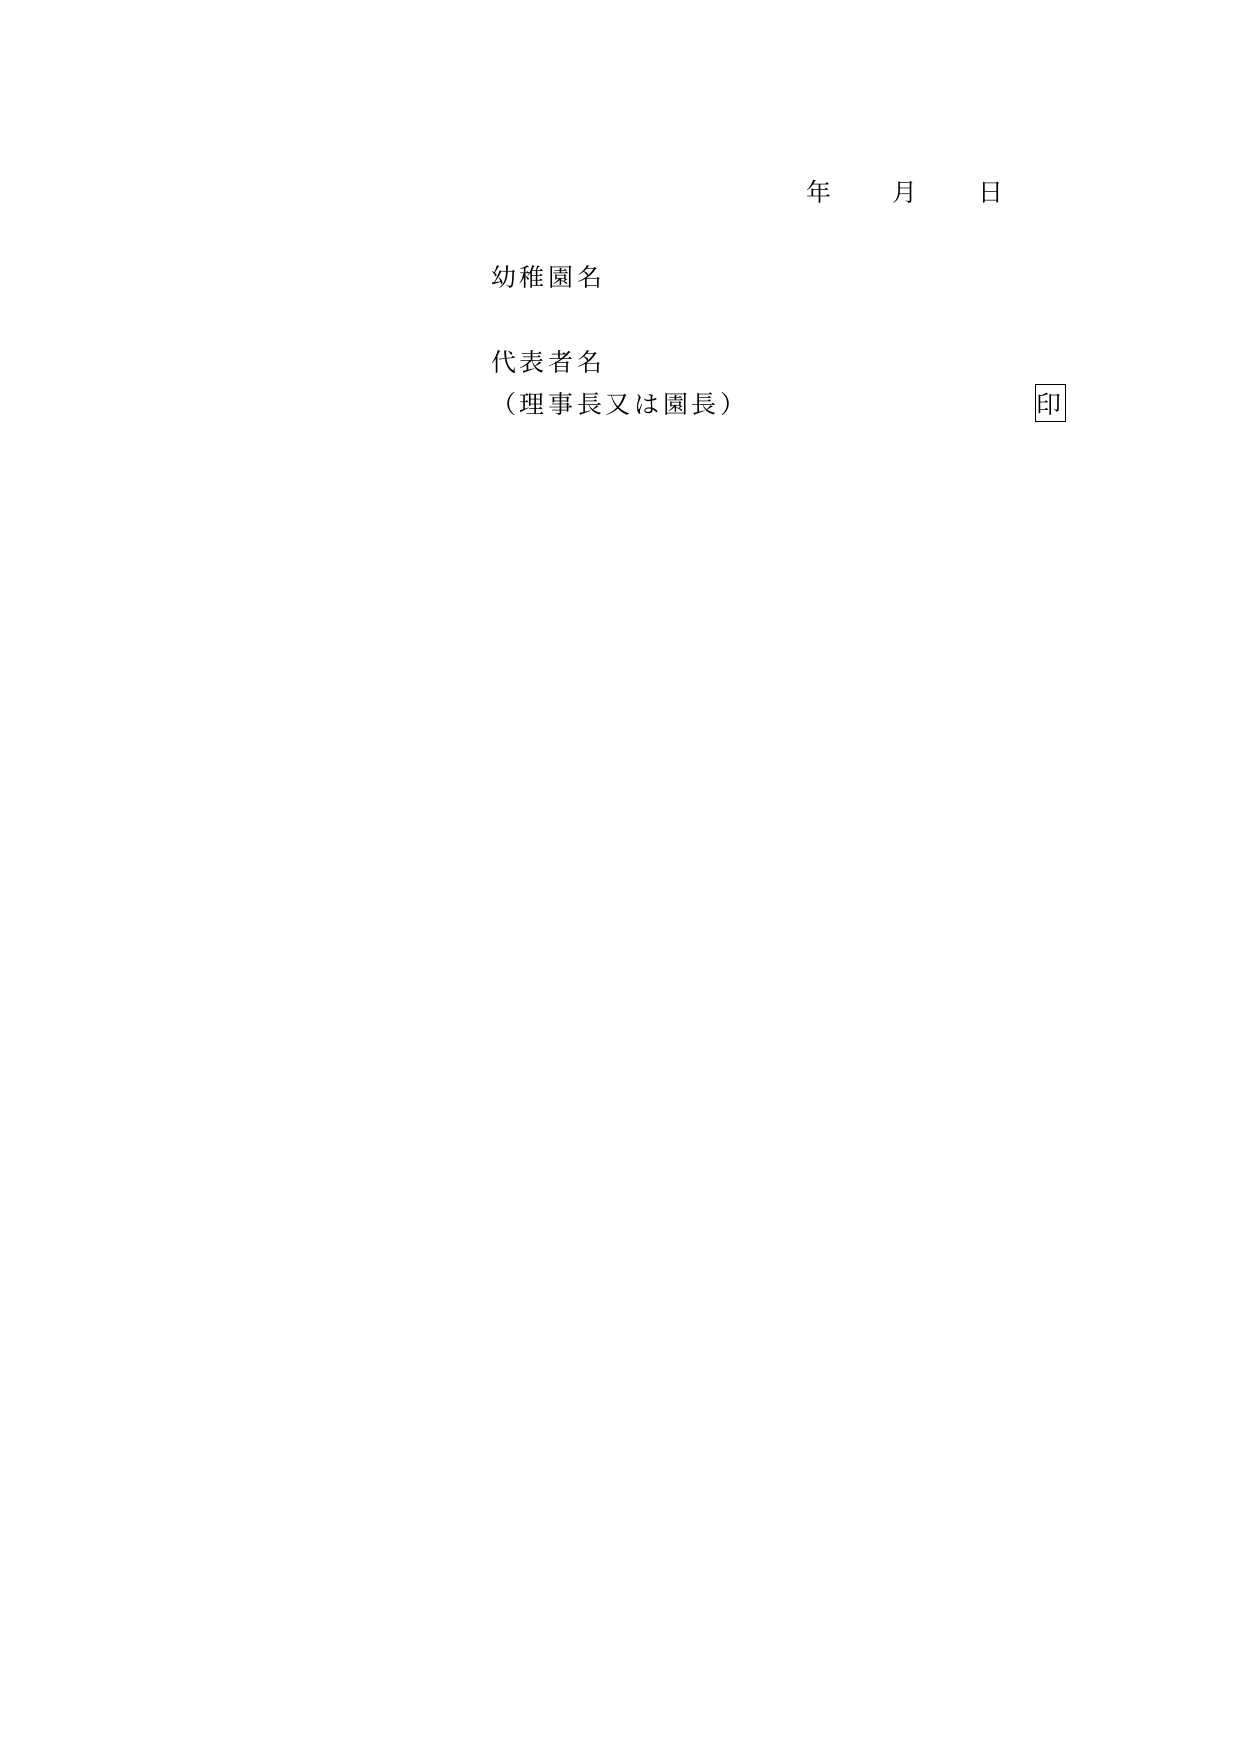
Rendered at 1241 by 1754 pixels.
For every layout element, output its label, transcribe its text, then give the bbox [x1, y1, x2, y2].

text 年 月 日 [119, 169, 1121, 212]
text （理事長又は園長） 印 [119, 382, 1121, 424]
text 幼稚園名 [119, 254, 1121, 297]
text 代表者名 [119, 339, 1121, 382]
